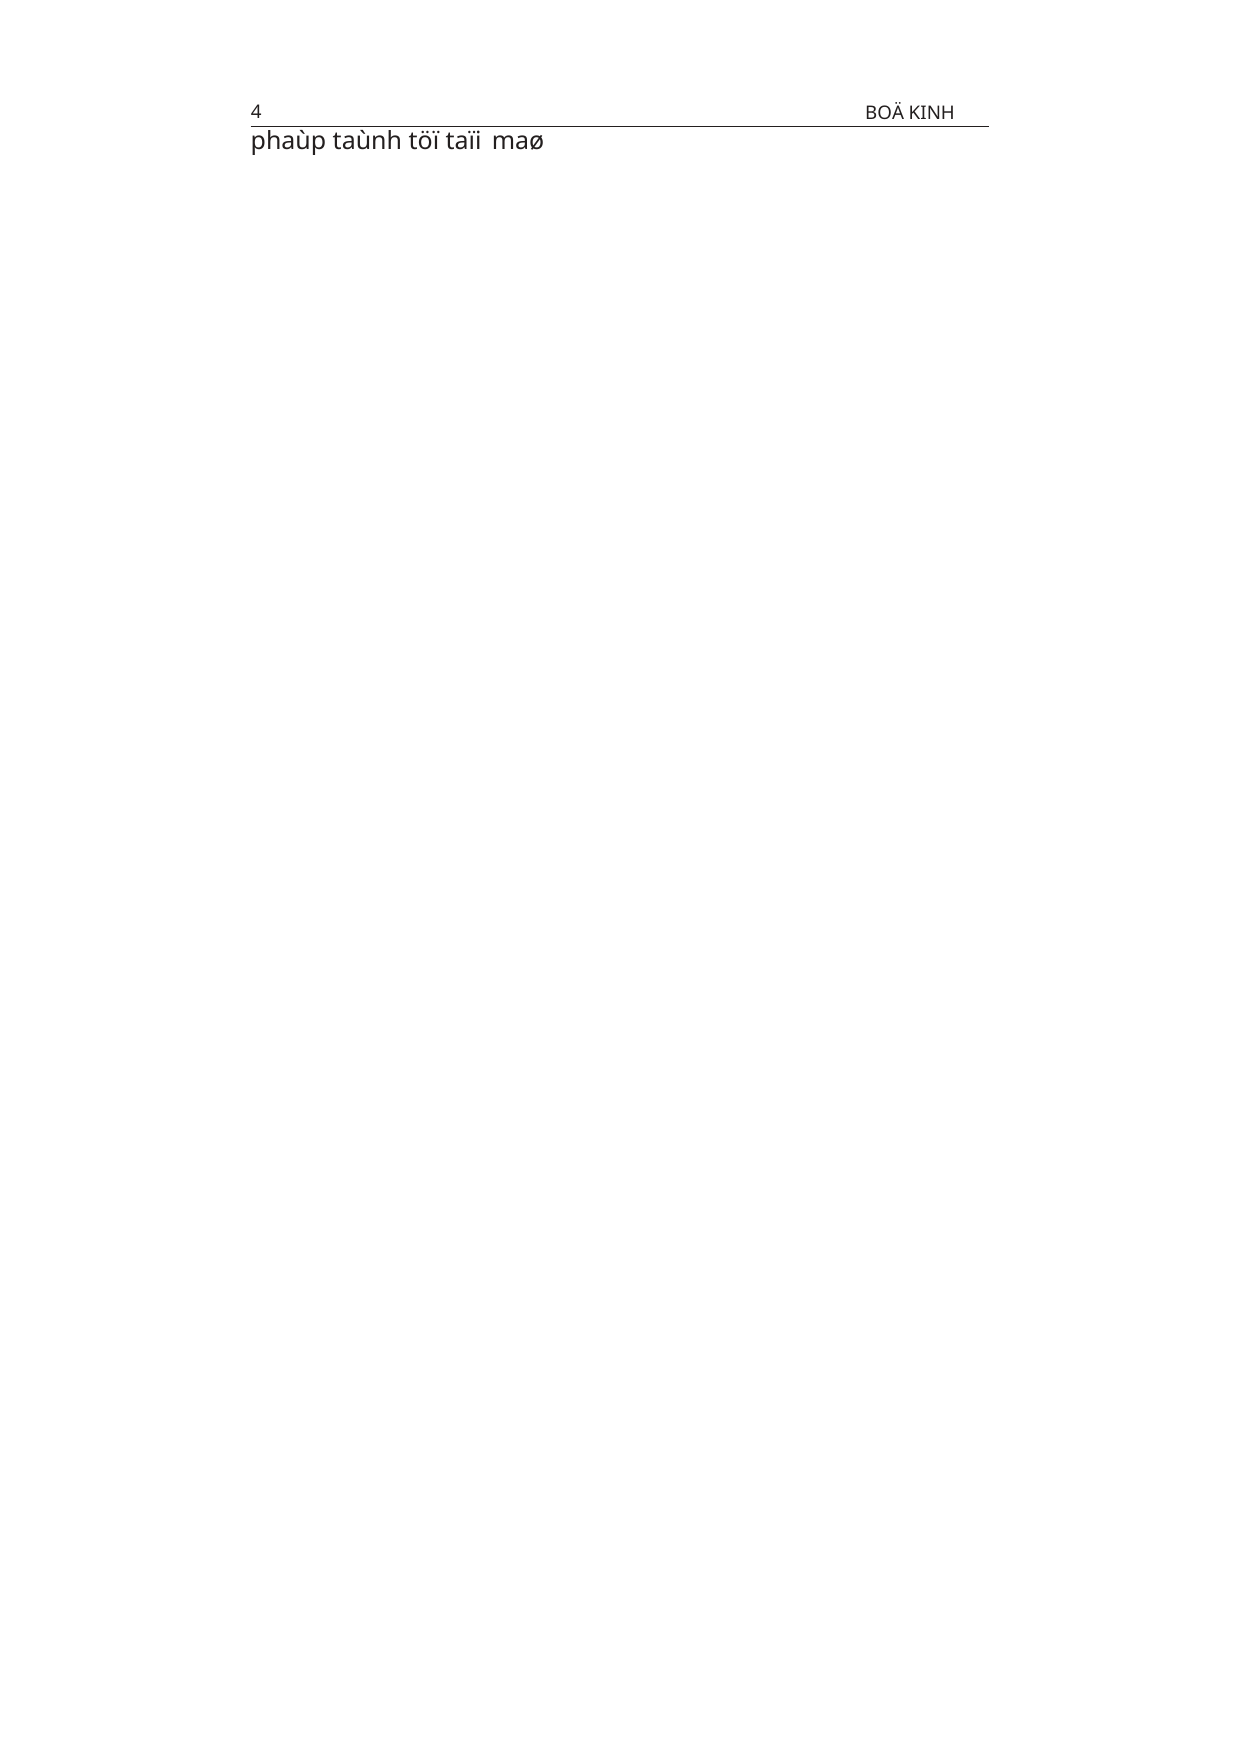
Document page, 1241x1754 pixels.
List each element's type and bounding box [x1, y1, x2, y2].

text [250, 125, 990, 156]
